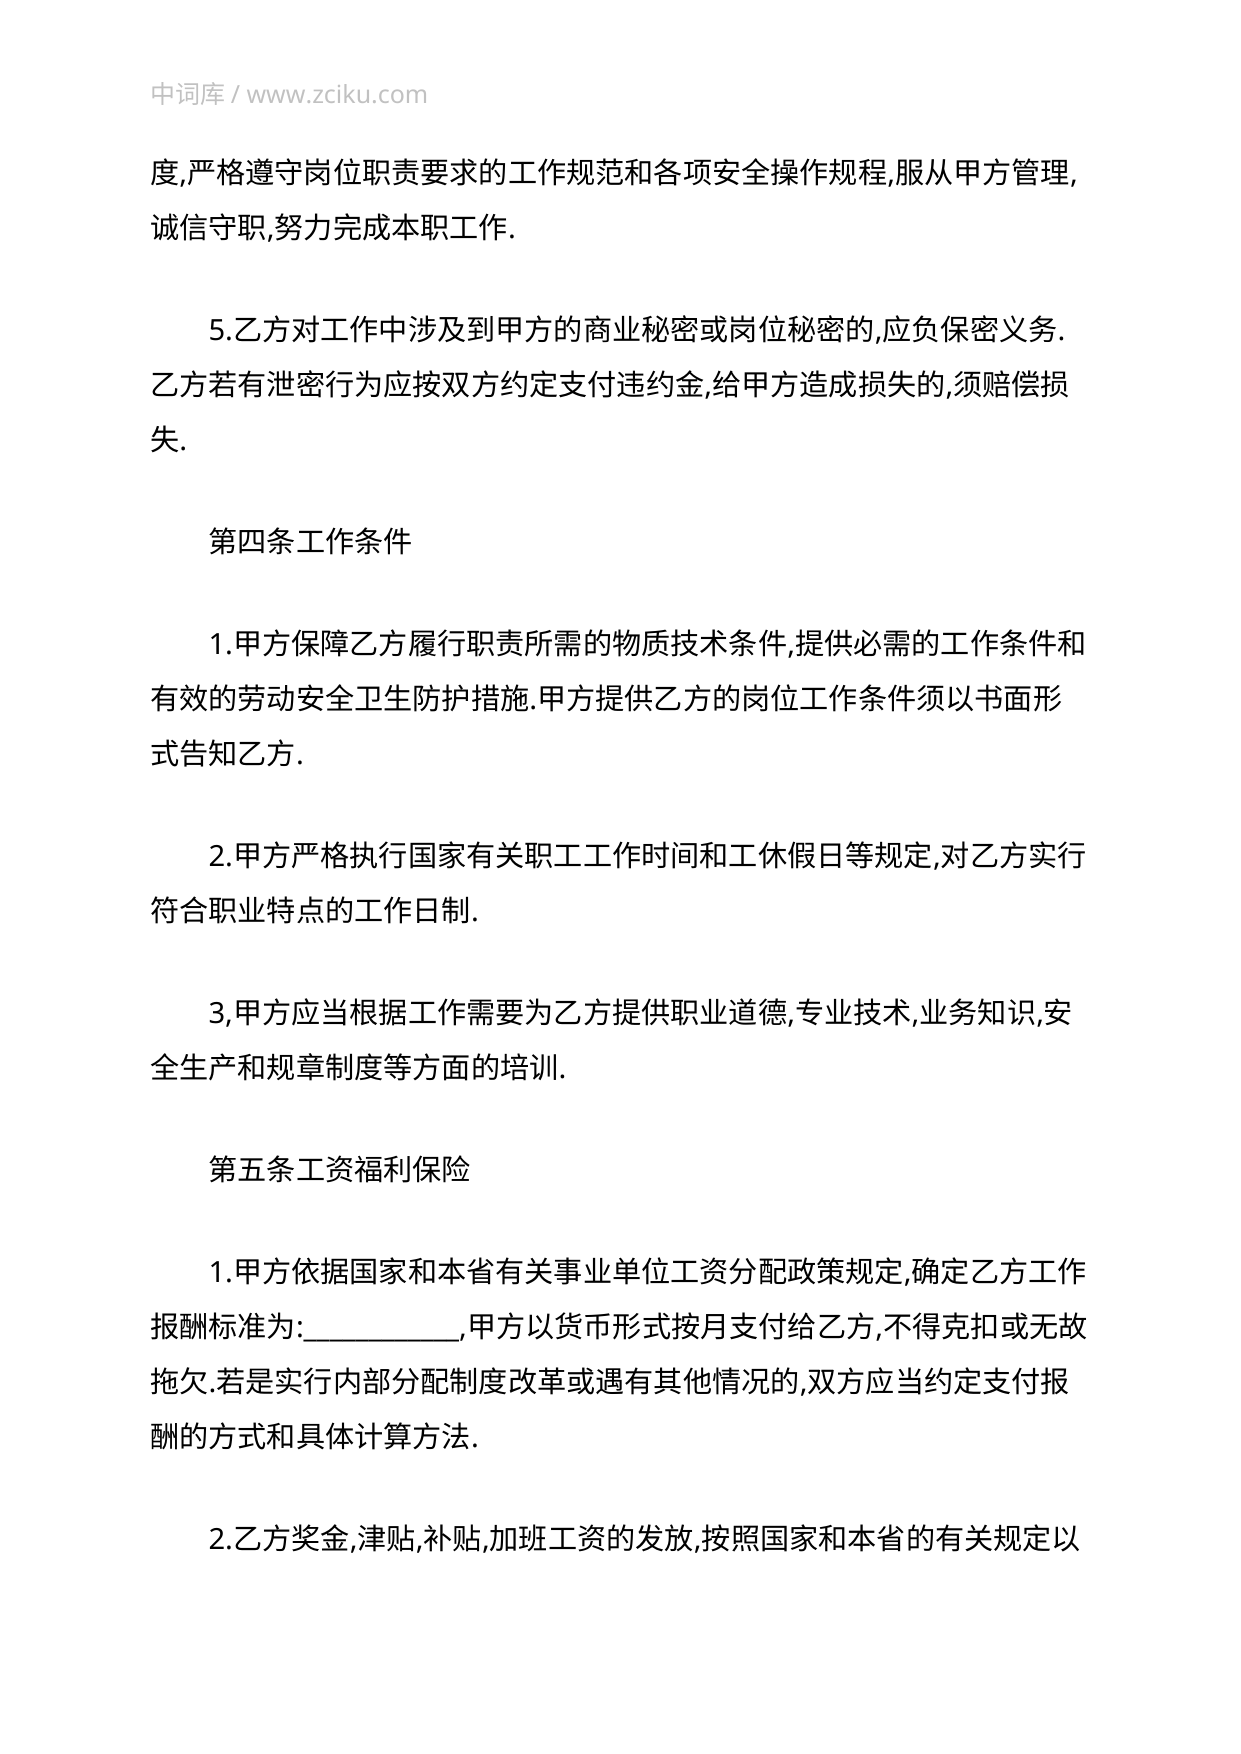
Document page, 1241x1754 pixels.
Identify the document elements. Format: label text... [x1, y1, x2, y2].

text 2.甲方严格执行国家有关职工工作时间和工休假日等规定,对乙方实行符合职业特点的工作日制. [150, 833, 1090, 930]
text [150, 150, 1090, 247]
text 5.乙方对工作中涉及到甲方的商业秘密或岗位秘密的,应负保密义务.乙方若有泄密行为应按双方约定支付违约金,给甲方造成损失的,须赔偿损失. [150, 307, 1090, 459]
text 第五条工资福利保险 [150, 1147, 1090, 1189]
text 1.甲方保障乙方履行职责所需的物质技术条件,提供必需的工作条件和有效的劳动安全卫生防护措施.甲方提供乙方的岗位工作条件须以书面形式告知乙方. [150, 621, 1090, 773]
text 第四条工作条件 [150, 519, 1090, 561]
text 3,甲方应当根据工作需要为乙方提供职业道德,专业技术,业务知识,安全生产和规章制度等方面的培训. [150, 990, 1090, 1087]
text 1.甲方依据国家和本省有关事业单位工资分配政策规定,确定乙方工作报酬标准为:____________,甲方以货币形式按月支付给乙方,不得克扣或无故拖欠.若是实行内部分配制度改革或遇有其他情况的,双方应当约定支付报酬的方式和具体计算方法. [150, 1248, 1090, 1456]
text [150, 1515, 1090, 1558]
